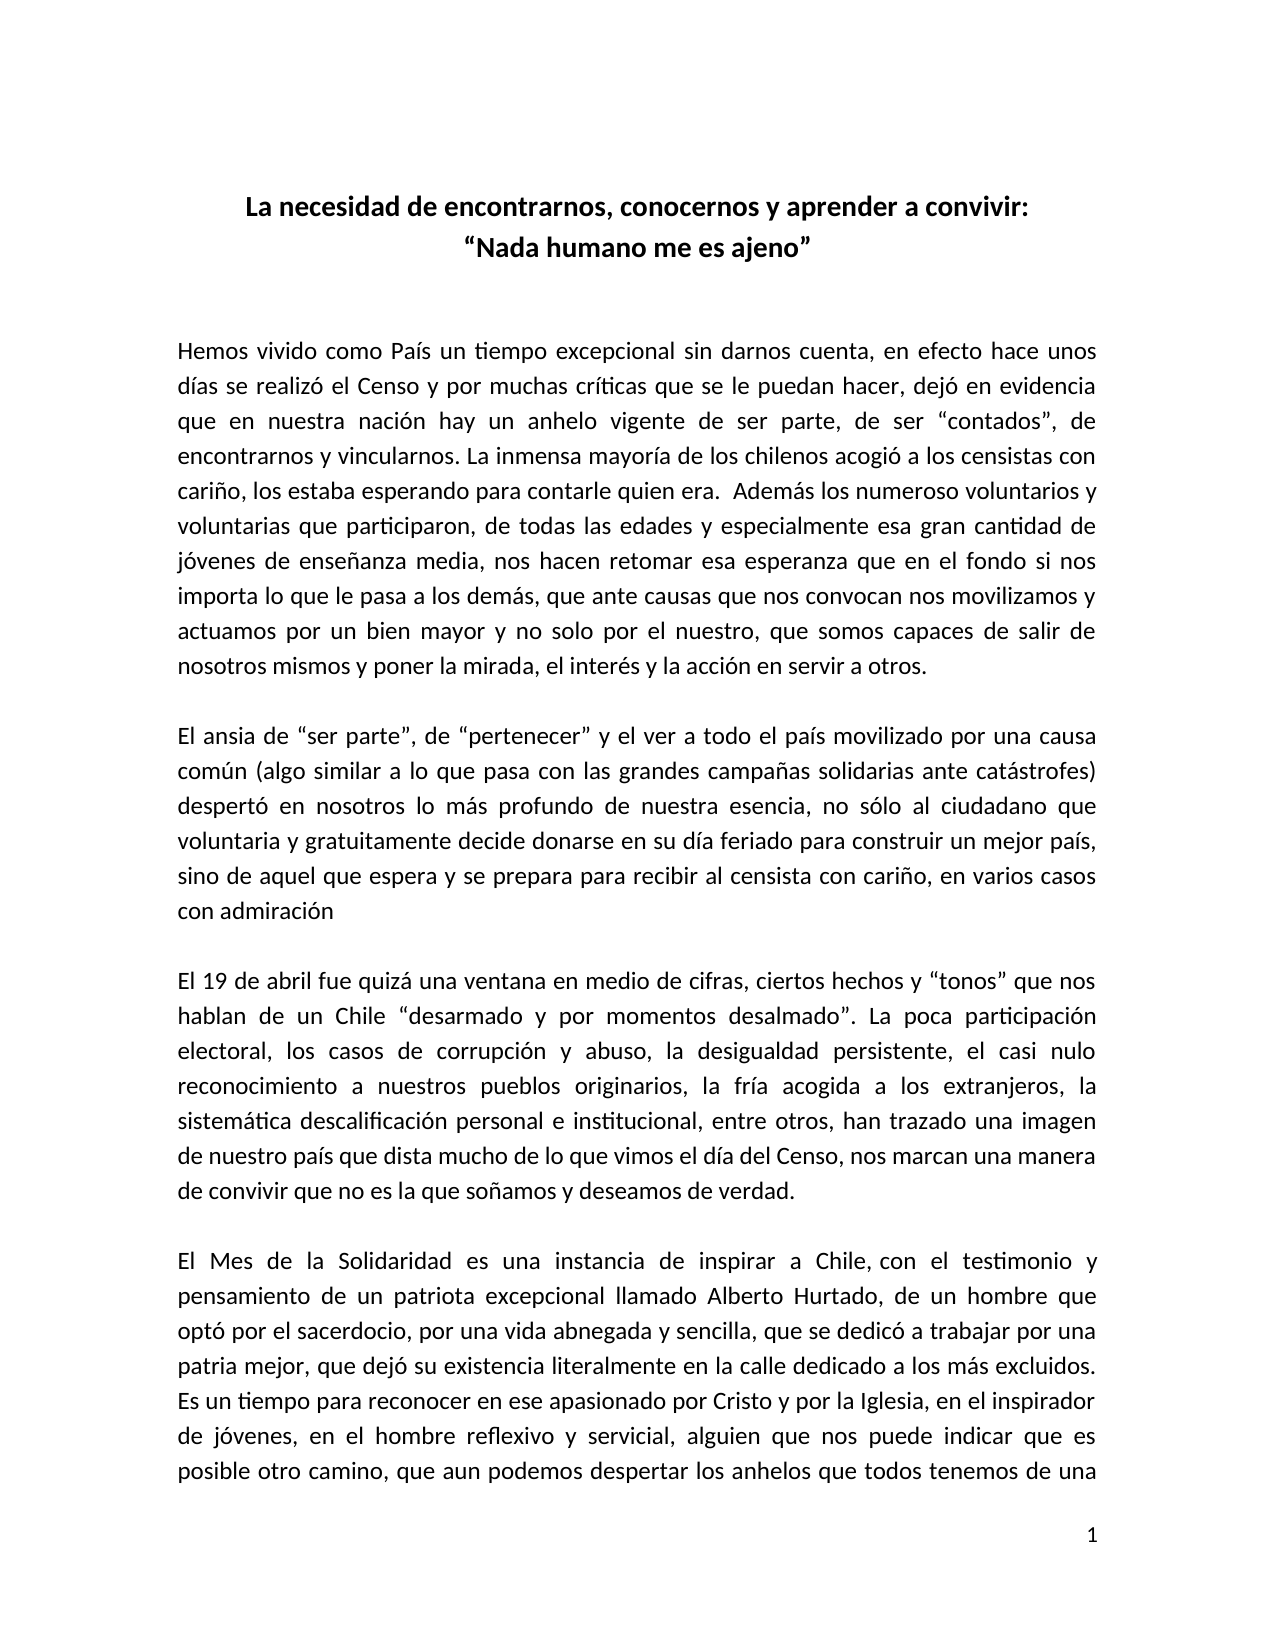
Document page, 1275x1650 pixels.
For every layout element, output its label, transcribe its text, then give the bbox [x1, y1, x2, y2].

text “Nada humano me es ajeno” [177, 229, 1098, 265]
text La necesidad de encontrarnos, conocernos y aprender a convivir: [177, 188, 1098, 224]
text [177, 1245, 1098, 1485]
text El ansia de “ser parte”, de “pertenecer” y el ver a todo el país movilizado por una causa común (algo similar a lo que pasa con las grandes campañas solidarias ante catástrofes) despertó en nosotros lo más profundo de nuestra esencia, no sólo al ciudadano que voluntaria y gratuitamente decide donarse en su día feriado para construir un mejor país, sino de aquel que espera y se prepara para recibir al censista con cariño, en varios casos con admiración [177, 720, 1098, 925]
text El 19 de abril fue quizá una ventana en medio de cifras, ciertos hechos y “tonos” que nos hablan de un Chile “desarmado y por momentos desalmado”. La poca participación electoral, los casos de corrupción y abuso, la desigualdad persistente, el casi nulo reconocimiento a nuestros pueblos originarios, la fría acogida a los extranjeros, la sistemática descalificación personal e institucional, entre otros, han trazado una imagen de nuestro país que dista mucho de lo que vimos el día del Censo, nos marcan una manera de convivir que no es la que soñamos y deseamos de verdad. [177, 965, 1098, 1205]
text Hemos vivido como País un tiempo excepcional sin darnos cuenta, en efecto hace unos días se realizó el Censo y por muchas críticas que se le puedan hacer, dejó en evidencia que en nuestra nación hay un anhelo vigente de ser parte, de ser “contados”, de encontrarnos y vincularnos. La inmensa mayoría de los chilenos acogió a los censistas con cariño, los estaba esperando para contarle quien era. Además los numeroso voluntarios y voluntarias que participaron, de todas las edades y especialmente esa gran cantidad de jóvenes de enseñanza media, nos hacen retomar esa esperanza que en el fondo si nos importa lo que le pasa a los demás, que ante causas que nos convocan nos movilizamos y actuamos por un bien mayor y no solo por el nuestro, que somos capaces de salir de nosotros mismos y poner la mirada, el interés y la acción en servir a otros. [177, 335, 1098, 680]
